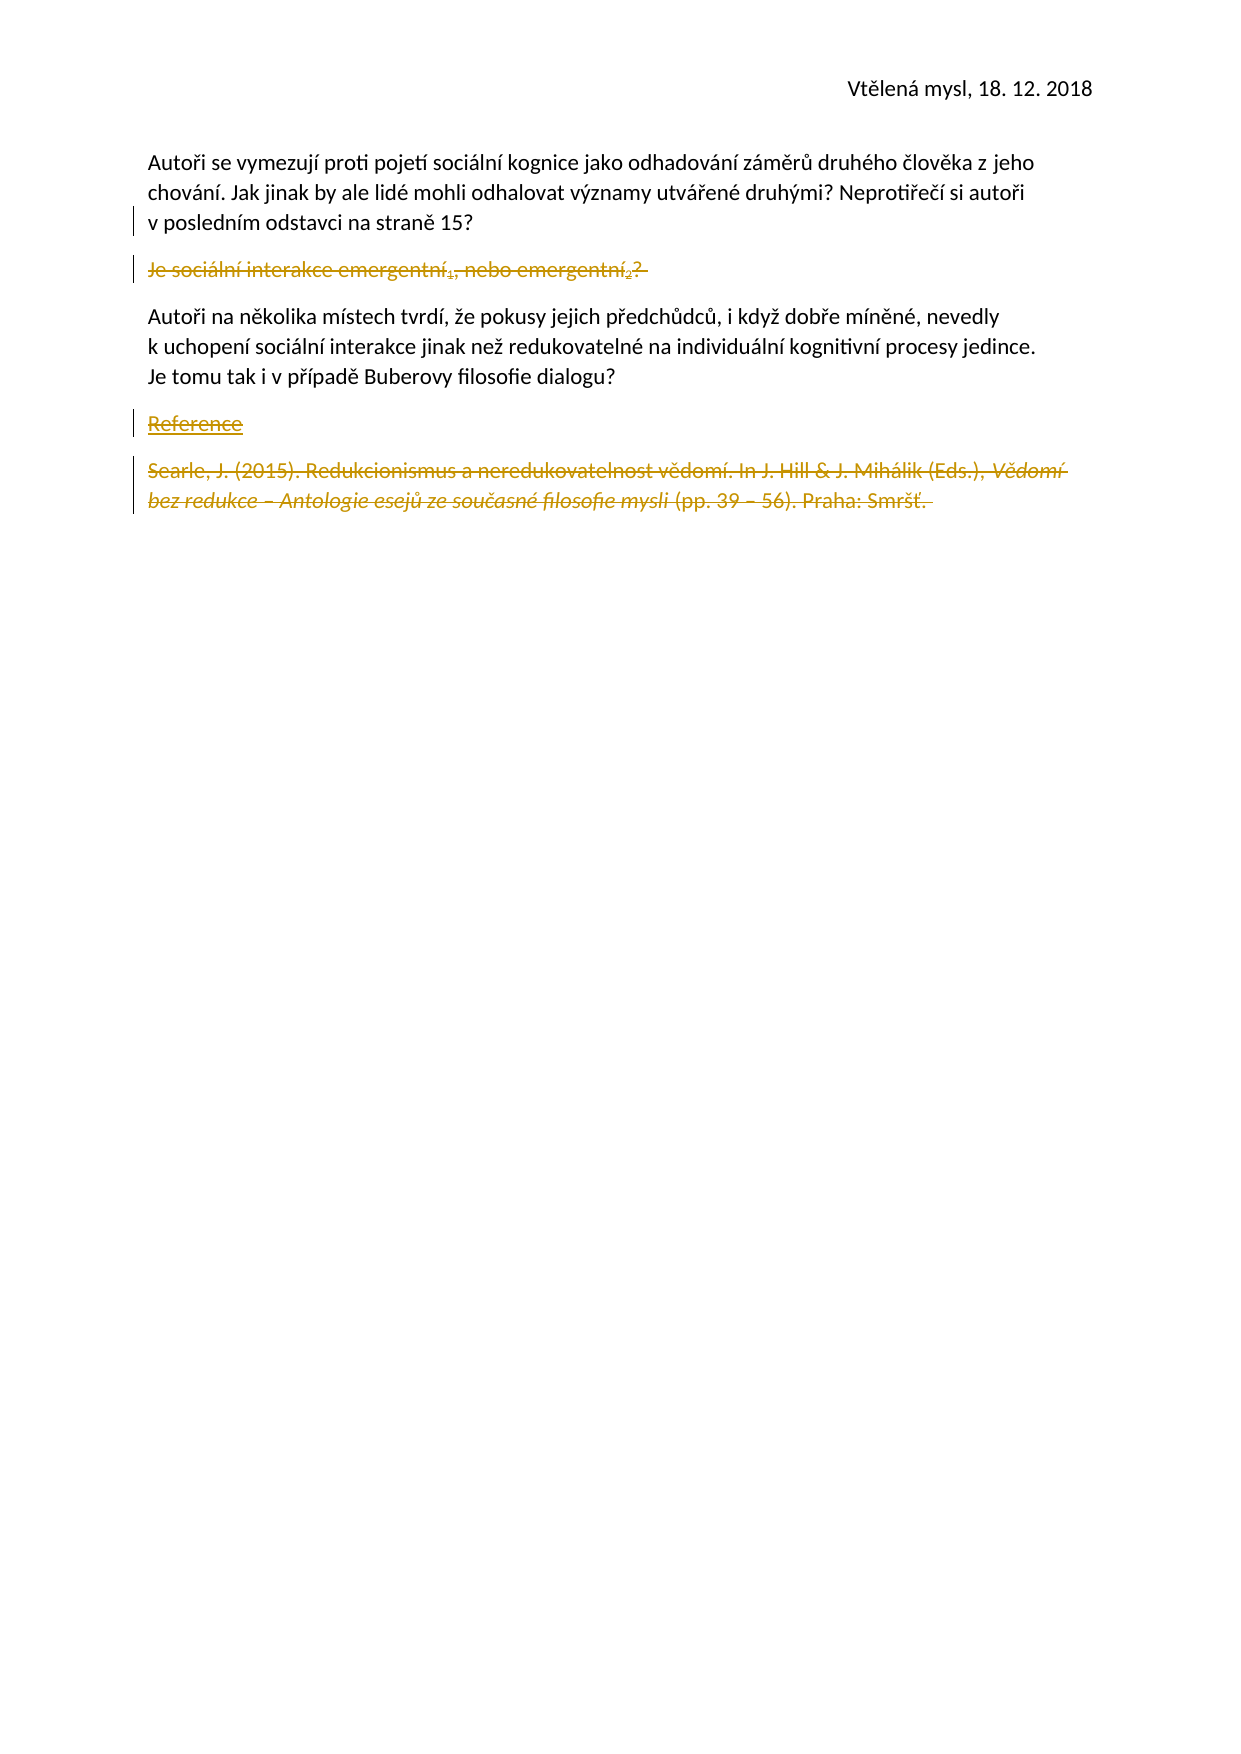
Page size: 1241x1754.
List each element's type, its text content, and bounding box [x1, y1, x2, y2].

text Autoři na několika místech tvrdí, že pokusy jejich předchůdců, i když dobře míněné, nevedly k uchopení sociální interakce jinak než redukovatelné na individuální kognitivní procesy jedince. Je tomu tak i v případě Buberovy filosofie dialogu? [148, 302, 1093, 390]
text Autoři se vymezují proti pojetí sociální kognice jako odhadování záměrů druhého člověka z jeho chování. Jak jinak by ale lidé mohli odhalovat významy utvářené druhými? Neprotiřečí si autoři v posledním odstavci na straně 15? [148, 148, 1093, 236]
